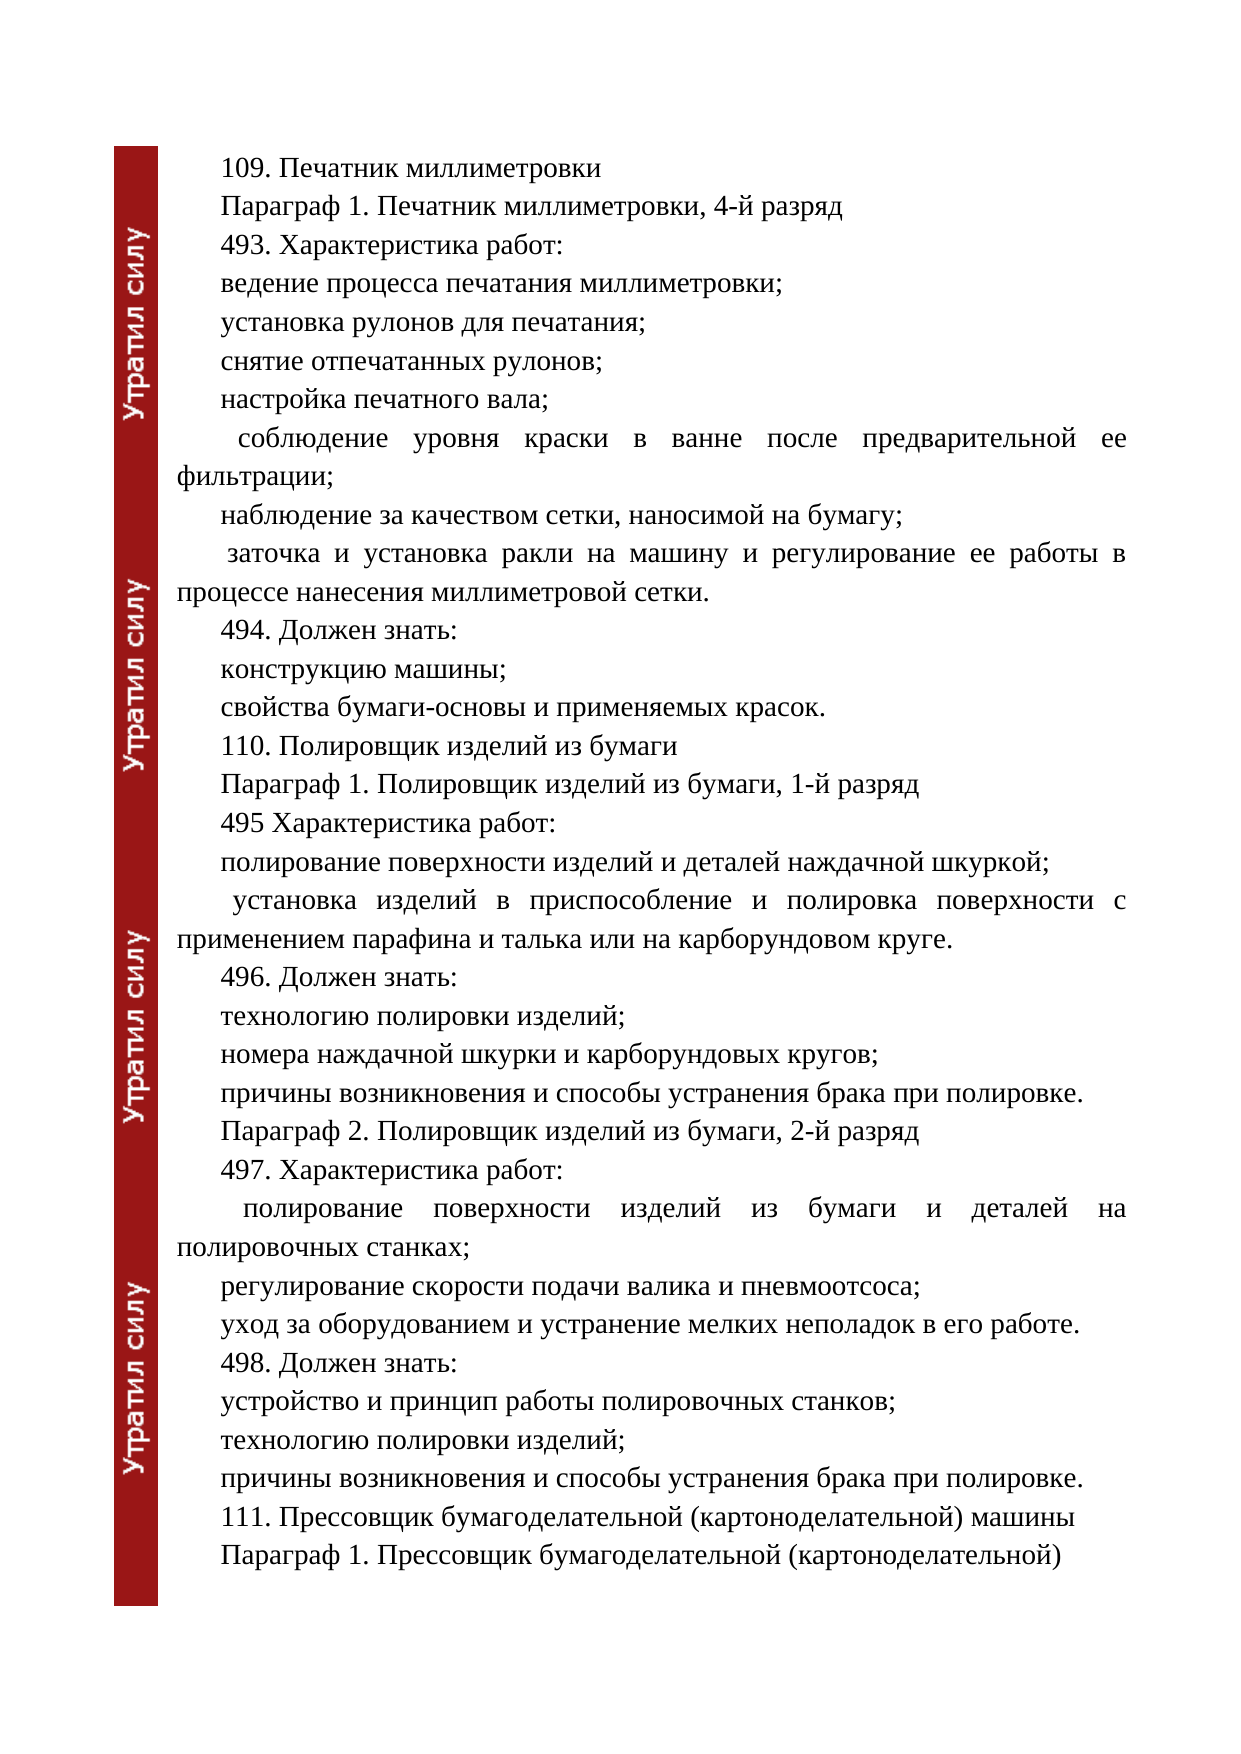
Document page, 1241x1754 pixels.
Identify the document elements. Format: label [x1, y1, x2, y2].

picture [114, 1571, 158, 1606]
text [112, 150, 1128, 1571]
picture [114, 146, 158, 150]
